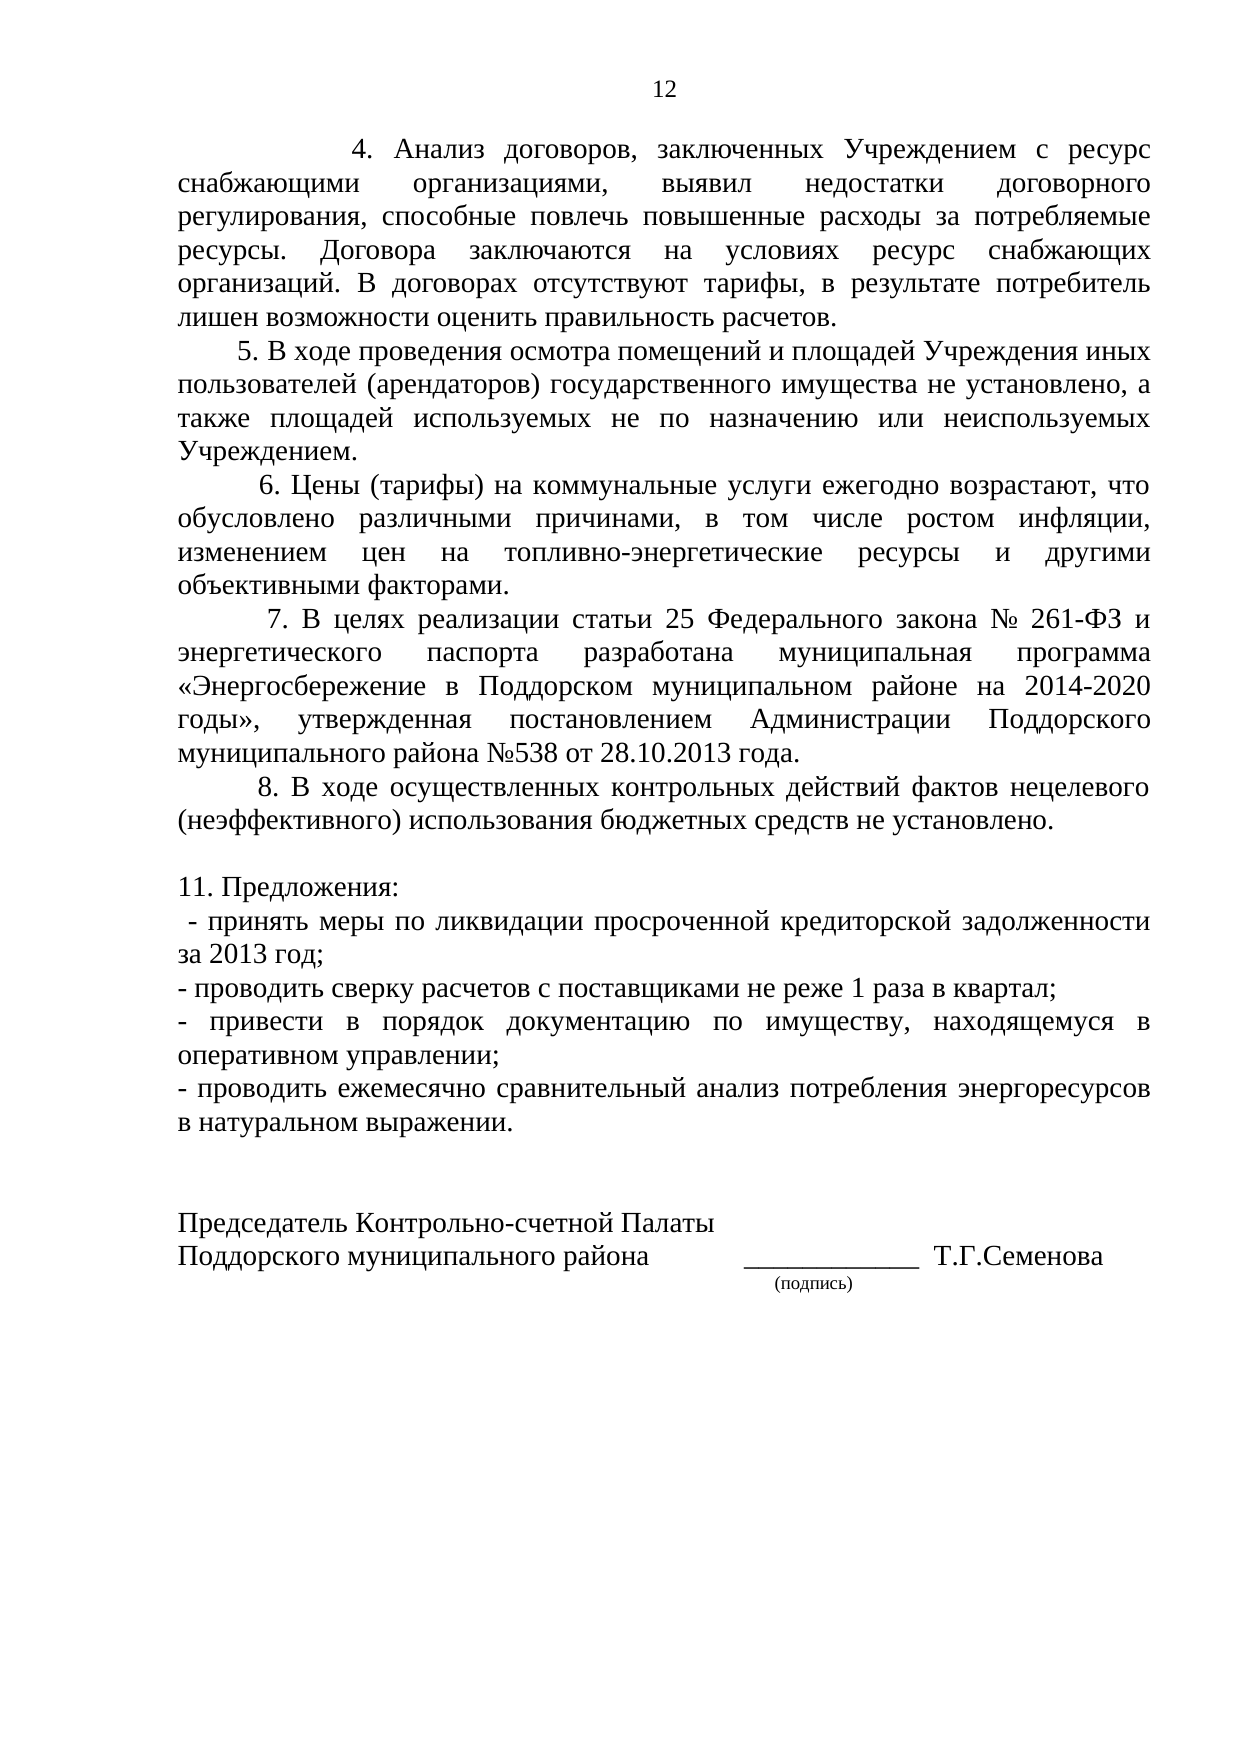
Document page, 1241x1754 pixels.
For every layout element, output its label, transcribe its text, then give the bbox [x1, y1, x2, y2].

text Председатель Контрольно-счетной Палаты [177, 1205, 1152, 1238]
text 8. В ходе осуществленных контрольных действий фактов нецелевого (неэффективного) использования бюджетных средств не установлено. [177, 769, 1152, 836]
text 11. Предложения: [177, 869, 1152, 903]
text 5. В ходе проведения осмотра помещений и площадей Учреждения иных пользователей (арендаторов) государственного имущества не установлено, а также площадей используемых не по назначению или неиспользуемых Учреждением. [177, 333, 1152, 467]
text - проводить сверку расчетов с поставщиками не реже 1 раза в квартал; [177, 970, 1152, 1003]
text (подпись) [552, 1272, 1152, 1293]
text 7. В целях реализации статьи 25 Федерального закона № 261-ФЗ и энергетического паспорта разработана муниципальная программа «Энергосбережение в Поддорском муниципальном районе на 2014-2020 годы», утвержденная постановлением Администрации Поддорского муниципального района №538 от 28.10.2013 года. [177, 601, 1152, 769]
text 6. Цены (тарифы) на коммунальные услуги ежегодно возрастают, что обусловлено различными причинами, в том числе ростом инфляции, изменением цен на топливно-энергетические ресурсы и другими объективными факторами. [177, 467, 1152, 601]
text - привести в порядок документацию по имуществу, находящемуся в оперативном управлении; [177, 1003, 1152, 1071]
text - проводить ежемесячно сравнительный анализ потребления энергоресурсов в натуральном выражении. [177, 1071, 1152, 1138]
text 4. Анализ договоров, заключенных Учреждением с ресурс снабжающими организациями, выявил недостатки договорного регулирования, способные повлечь повышенные расходы за потребляемые ресурсы. Договора заключаются на условиях ресурс снабжающих организаций. В договорах отсутствуют тарифы, в результате потребитель лишен возможности оценить правильность расчетов. [177, 131, 1152, 333]
text Поддорского муниципального района ____________ Т.Г.Семенова [177, 1238, 1152, 1272]
text - принять меры по ликвидации просроченной кредиторской задолженности за 2013 год; [177, 903, 1152, 970]
